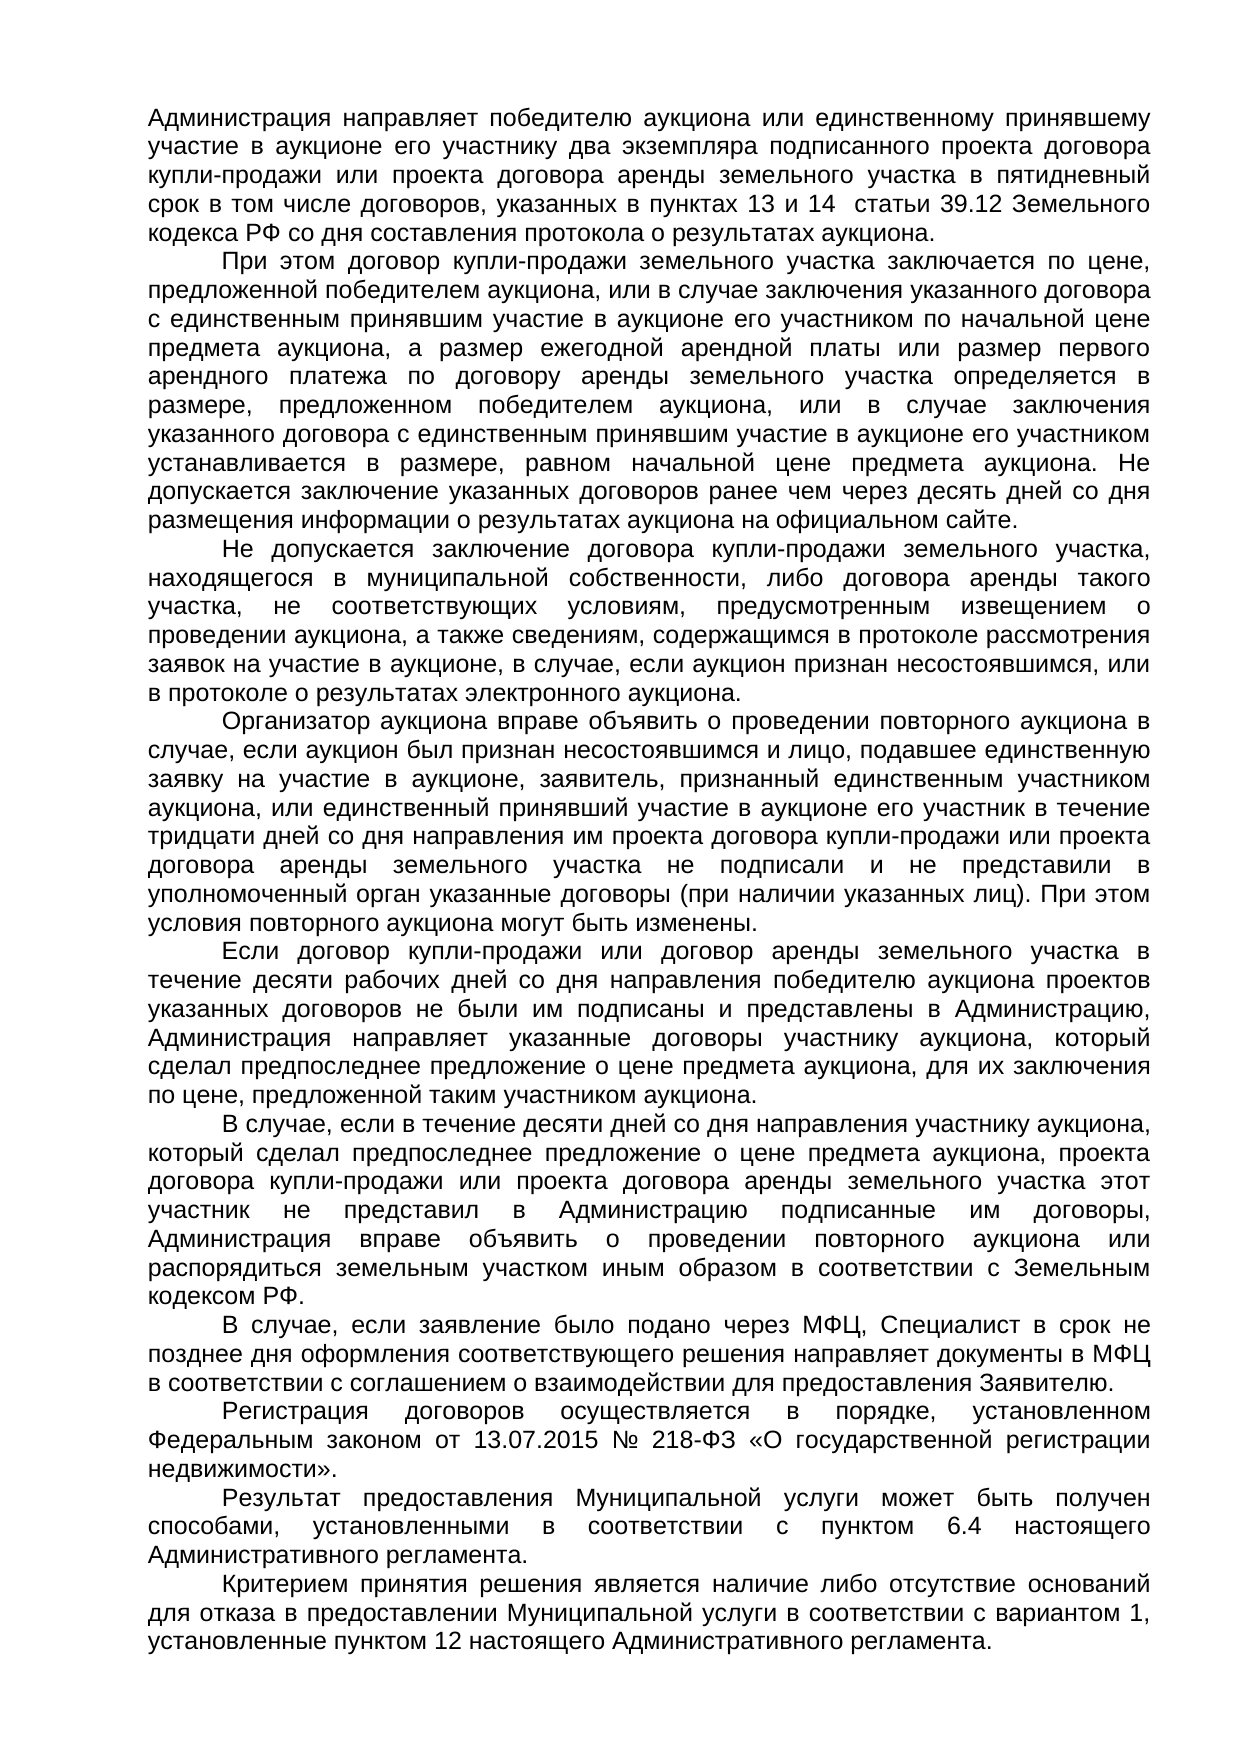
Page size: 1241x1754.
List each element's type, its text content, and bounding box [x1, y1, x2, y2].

text Если договор купли-продажи или договор аренды земельного участка в течение десяти рабочих дней со дня направления победителю аукциона проектов указанных договоров не были им подписаны и представлены в Администрацию, Администрация направляет указанные договоры участнику аукциона, который сделал предпоследнее предложение о цене предмета аукциона, для их заключения по цене, предложенной таким участником аукциона. [148, 936, 1152, 1109]
text В случае, если в течение десяти дней со дня направления участнику аукциона, который сделал предпоследнее предложение о цене предмета аукциона, проекта договора купли-продажи или проекта договора аренды земельного участка этот участник не представил в Администрацию подписанные им договоры, Администрация вправе объявить о проведении повторного аукциона или распорядиться земельным участком иным образом в соответствии с Земельным кодексом РФ. [148, 1109, 1152, 1310]
text Не допускается заключение договора купли-продажи земельного участка, находящегося в муниципальной собственности, либо договора аренды такого участка, не соответствующих условиям, предусмотренным извещением о проведении аукциона, а также сведениям, содержащимся в протоколе рассмотрения заявок на участие в аукционе, в случае, если аукцион признан несостоявшимся, или в протоколе о результатах электронного аукциона. [148, 534, 1152, 706]
text Результат предоставления Муниципальной услуги может быть получен способами, установленными в соответствии с пунктом 6.4 настоящего Административного регламента. [148, 1483, 1152, 1569]
text При этом договор купли-продажи земельного участка заключается по цене, предложенной победителем аукциона, или в случае заключения указанного договора с единственным принявшим участие в аукционе его участником по начальной цене предмета аукциона, а размер ежегодной арендной платы или размер первого арендного платежа по договору аренды земельного участка определяется в размере, предложенном победителем аукциона, или в случае заключения указанного договора с единственным принявшим участие в аукционе его участником устанавливается в размере, равном начальной цене предмета аукциона. Не допускается заключение указанных договоров ранее чем через десять дней со дня размещения информации о результатах аукциона на официальном сайте. [148, 246, 1152, 534]
text В случае, если заявление было подано через МФЦ, Специалист в срок не позднее дня оформления соответствующего решения направляет документы в МФЦ в соответствии с соглашением о взаимодействии для предоставления Заявителю. [148, 1310, 1152, 1396]
text Организатор аукциона вправе объявить о проведении повторного аукциона в случае, если аукцион был признан несостоявшимся и лицо, подавшее единственную заявку на участие в аукционе, заявитель, признанный единственным участником аукциона, или единственный принявший участие в аукционе его участник в течение тридцати дней со дня направления им проекта договора купли-продажи или проекта договора аренды земельного участка не подписали и не представили в уполномоченный орган указанные договоры (при наличии указанных лиц). При этом условия повторного аукциона могут быть изменены. [148, 706, 1152, 936]
text Регистрация договоров осуществляется в порядке, установленном Федеральным законом от 13.07.2015 № 218-ФЗ «О государственной регистрации недвижимости». [148, 1396, 1152, 1483]
text Администрация направляет победителю аукциона или единственному принявшему участие в аукционе его участнику два экземпляра подписанного проекта договора купли-продажи или проекта договора аренды земельного участка в пятидневный срок в том числе договоров, указанных в пунктах 13 и 14 статьи 39.12 Земельного кодекса РФ со дня составления протокола о результатах аукциона. [148, 103, 1152, 246]
text Критерием принятия решения является наличие либо отсутствие оснований для отказа в предоставлении Муниципальной услуги в соответствии с вариантом 1, установленные пунктом 12 настоящего Административного регламента. [148, 1569, 1152, 1655]
